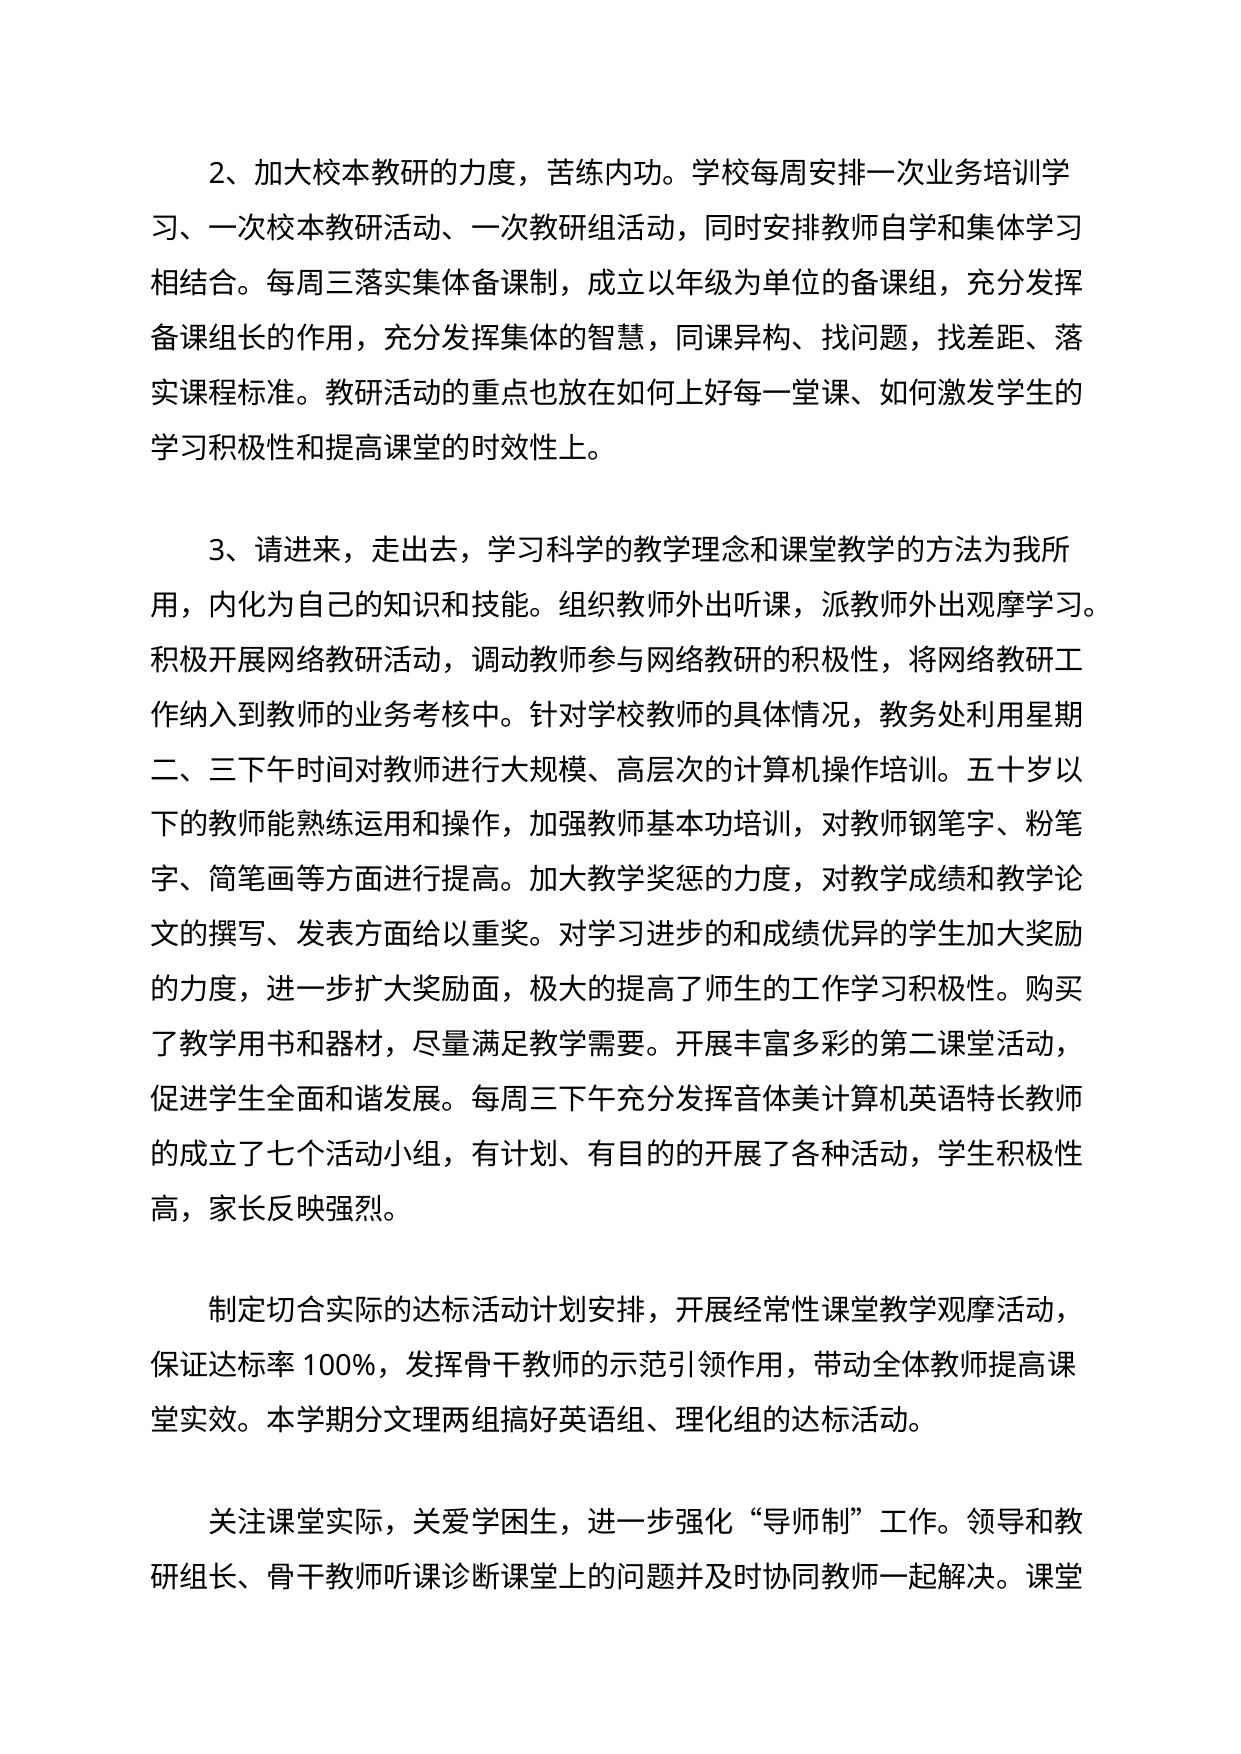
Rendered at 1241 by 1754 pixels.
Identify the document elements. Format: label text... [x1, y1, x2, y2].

text 3、请进来，走出去，学习科学的教学理念和课堂教学的方法为我所用，内化为自己的知识和技能。组织教师外出听课，派教师外出观摩学习。积极开展网络教研活动，调动教师参与网络教研的积极性，将网络教研工作纳入到教师的业务考核中。针对学校教师的具体情况，教务处利用星期二、三下午时间对教师进行大规模、高层次的计算机操作培训。五十岁以下的教师能熟练运用和操作，加强教师基本功培训，对教师钢笔字、粉笔字、简笔画等方面进行提高。加大教学奖惩的力度，对教学成绩和教学论文的撰写、发表方面给以重奖。对学习进步的和成绩优异的学生加大奖励的力度，进一步扩大奖励面，极大的提高了师生的工作学习积极性。购买了教学用书和器材，尽量满足教学需要。开展丰富多彩的第二课堂活动，促进学生全面和谐发展。每周三下午充分发挥音体美计算机英语特长教师的成立了七个活动小组，有计划、有目的的开展了各种活动，学生积极性高，家长反映强烈。 [150, 526, 1090, 1227]
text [150, 1499, 1090, 1596]
text 2、加大校本教研的力度，苦练内功。学校每周安排一次业务培训学习、一次校本教研活动、一次教研组活动，同时安排教师自学和集体学习相结合。每周三落实集体备课制，成立以年级为单位的备课组，充分发挥备课组长的作用，充分发挥集体的智慧，同课异构、找问题，找差距、落实课程标准。教研活动的重点也放在如何上好每一堂课、如何激发学生的学习积极性和提高课堂的时效性上。 [150, 150, 1090, 467]
text 制定切合实际的达标活动计划安排，开展经常性课堂教学观摩活动，保证达标率100%，发挥骨干教师的示范引领作用，带动全体教师提高课堂实效。本学期分文理两组搞好英语组、理化组的达标活动。 [150, 1287, 1090, 1439]
